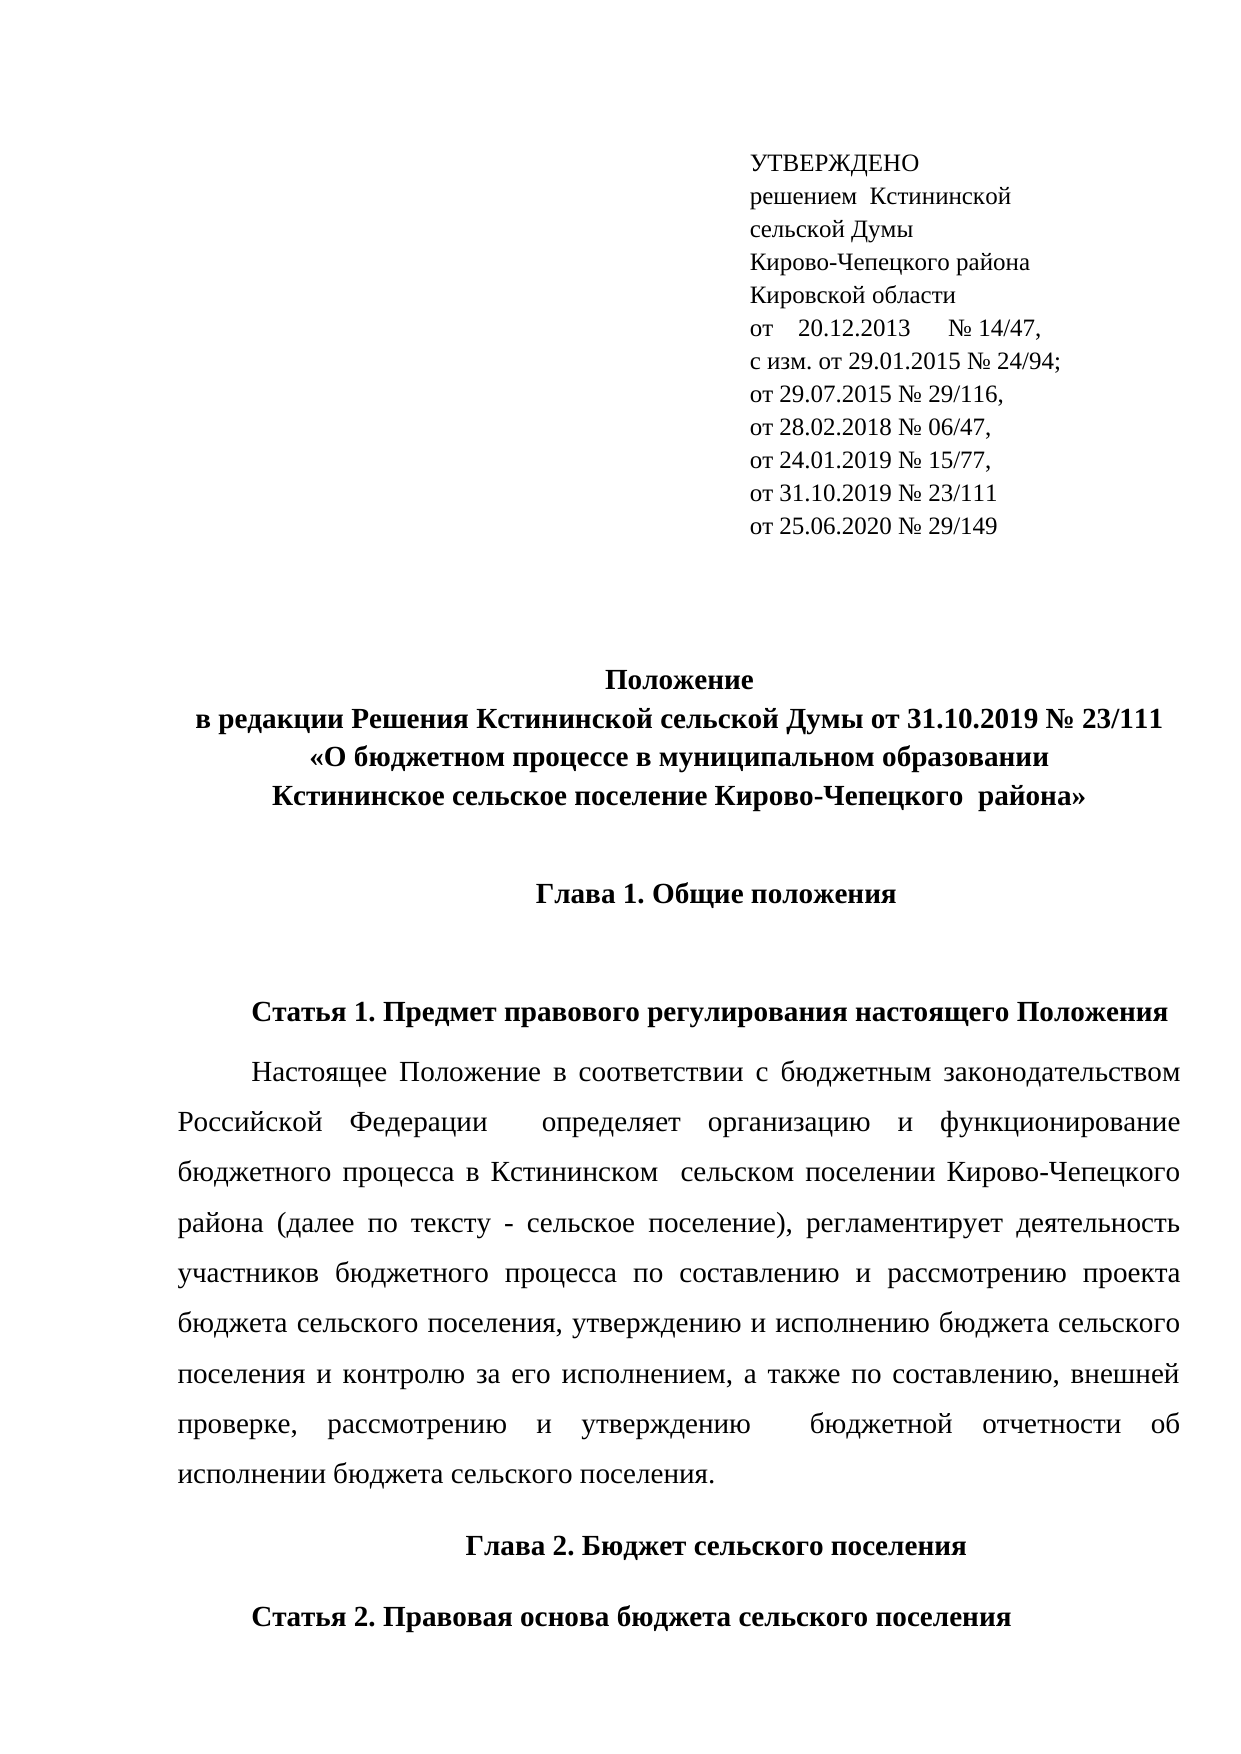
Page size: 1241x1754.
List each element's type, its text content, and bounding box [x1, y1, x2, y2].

text Положение [177, 662, 1181, 696]
text Глава 2. Бюджет сельского поселения [177, 1528, 1181, 1561]
text Настоящее Положение в соответствии с бюджетным законодательством Российской Федерации определяет организацию и функционирование бюджетного процесса в Кстининском сельском поселении Кирово-Чепецкого района (далее по тексту - сельское поселение), регламентирует деятельность участников бюджетного процесса по составлению и рассмотрению проекта бюджета сельского поселения, утверждению и исполнению бюджета сельского поселения и контролю за его исполнением, а также по составлению, внешней проверке, рассмотрению и утверждению бюджетной отчетности об исполнении бюджета сельского поселения. [177, 1054, 1181, 1490]
text Кстининское сельское поселение Кирово-Чепецкого района» [177, 778, 1181, 811]
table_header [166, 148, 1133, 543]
text в редакции Решения Кстининской сельской Думы от 31.10.2019 № 23/111 [177, 701, 1181, 734]
text Статья 1. Предмет правового регулирования настоящего Положения [177, 994, 1181, 1028]
text «О бюджетном процессе в муниципальном образовании [177, 739, 1181, 773]
text Статья 2. Правовая основа бюджета сельского поселения [177, 1599, 1181, 1632]
text Глава 1. Общие положения [177, 876, 1181, 909]
